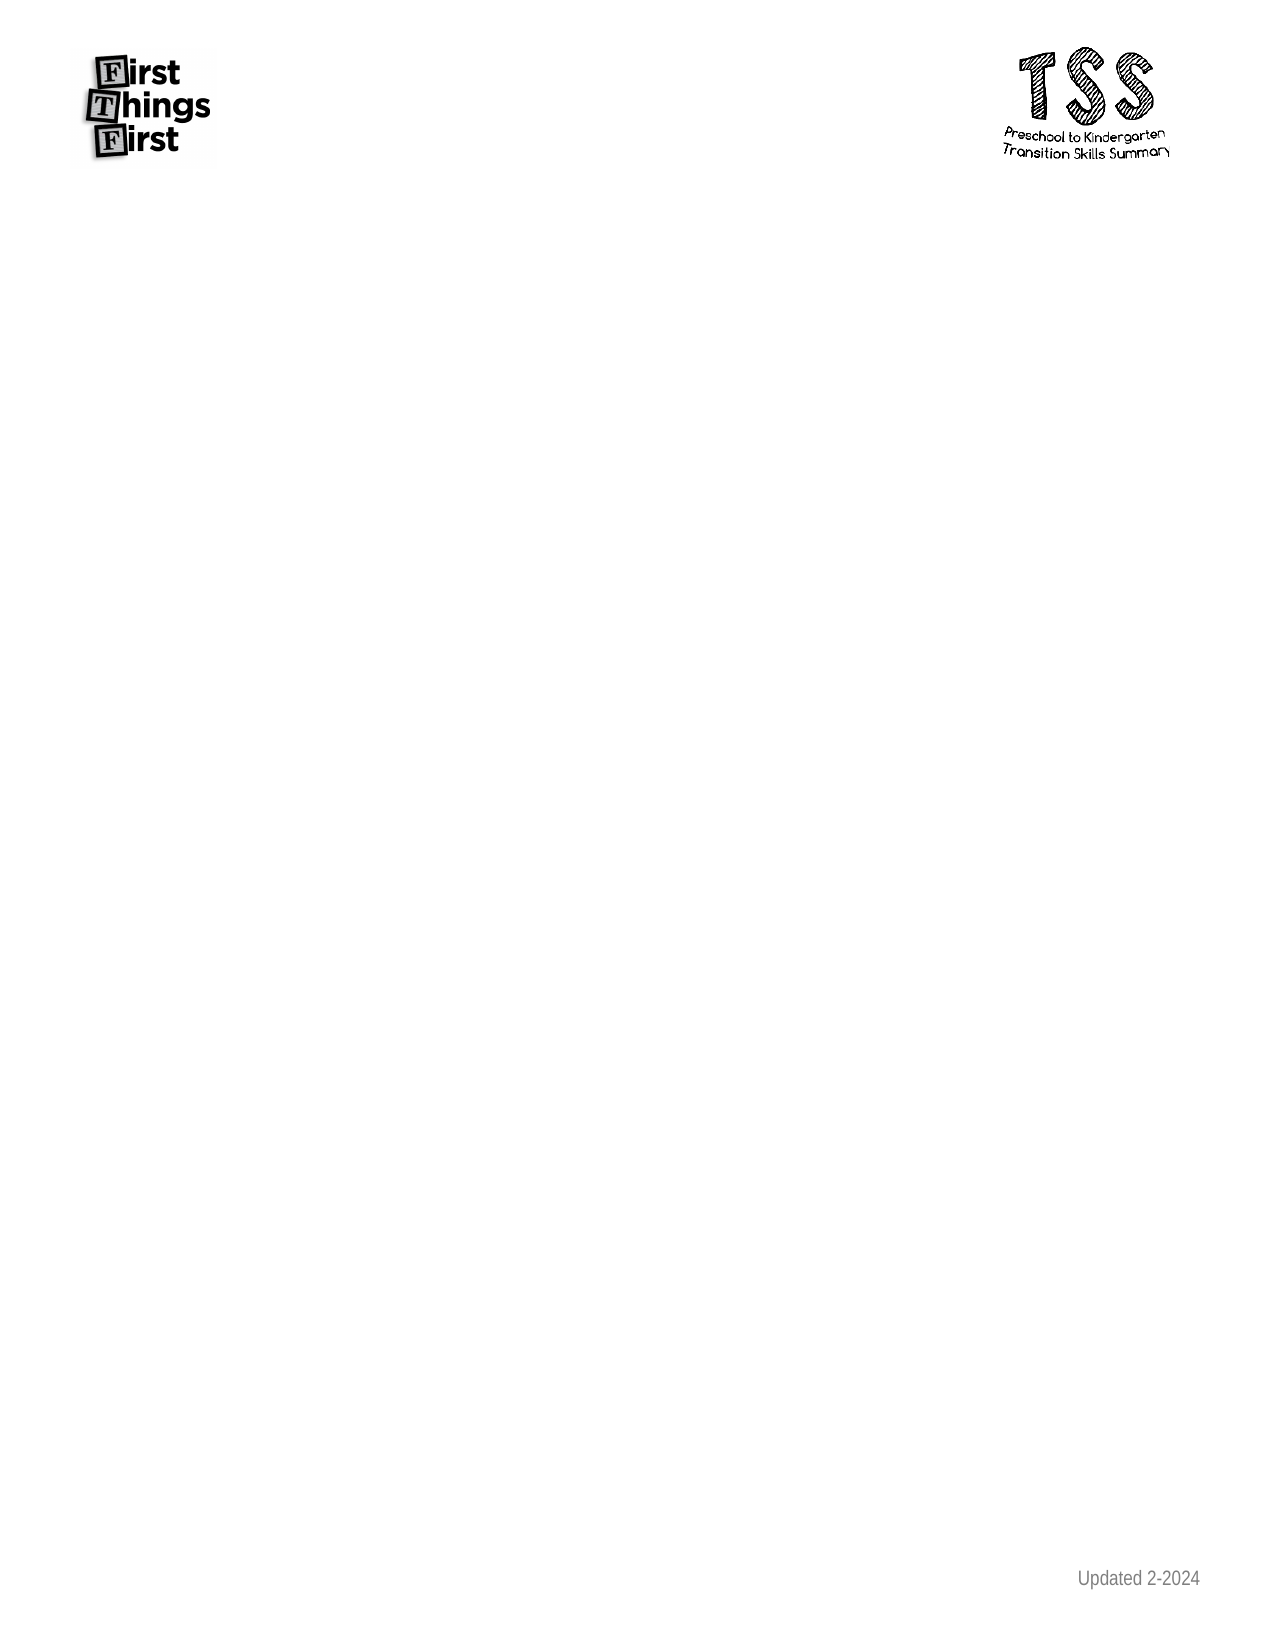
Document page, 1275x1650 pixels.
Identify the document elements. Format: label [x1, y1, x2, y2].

picture [70, 48, 217, 169]
